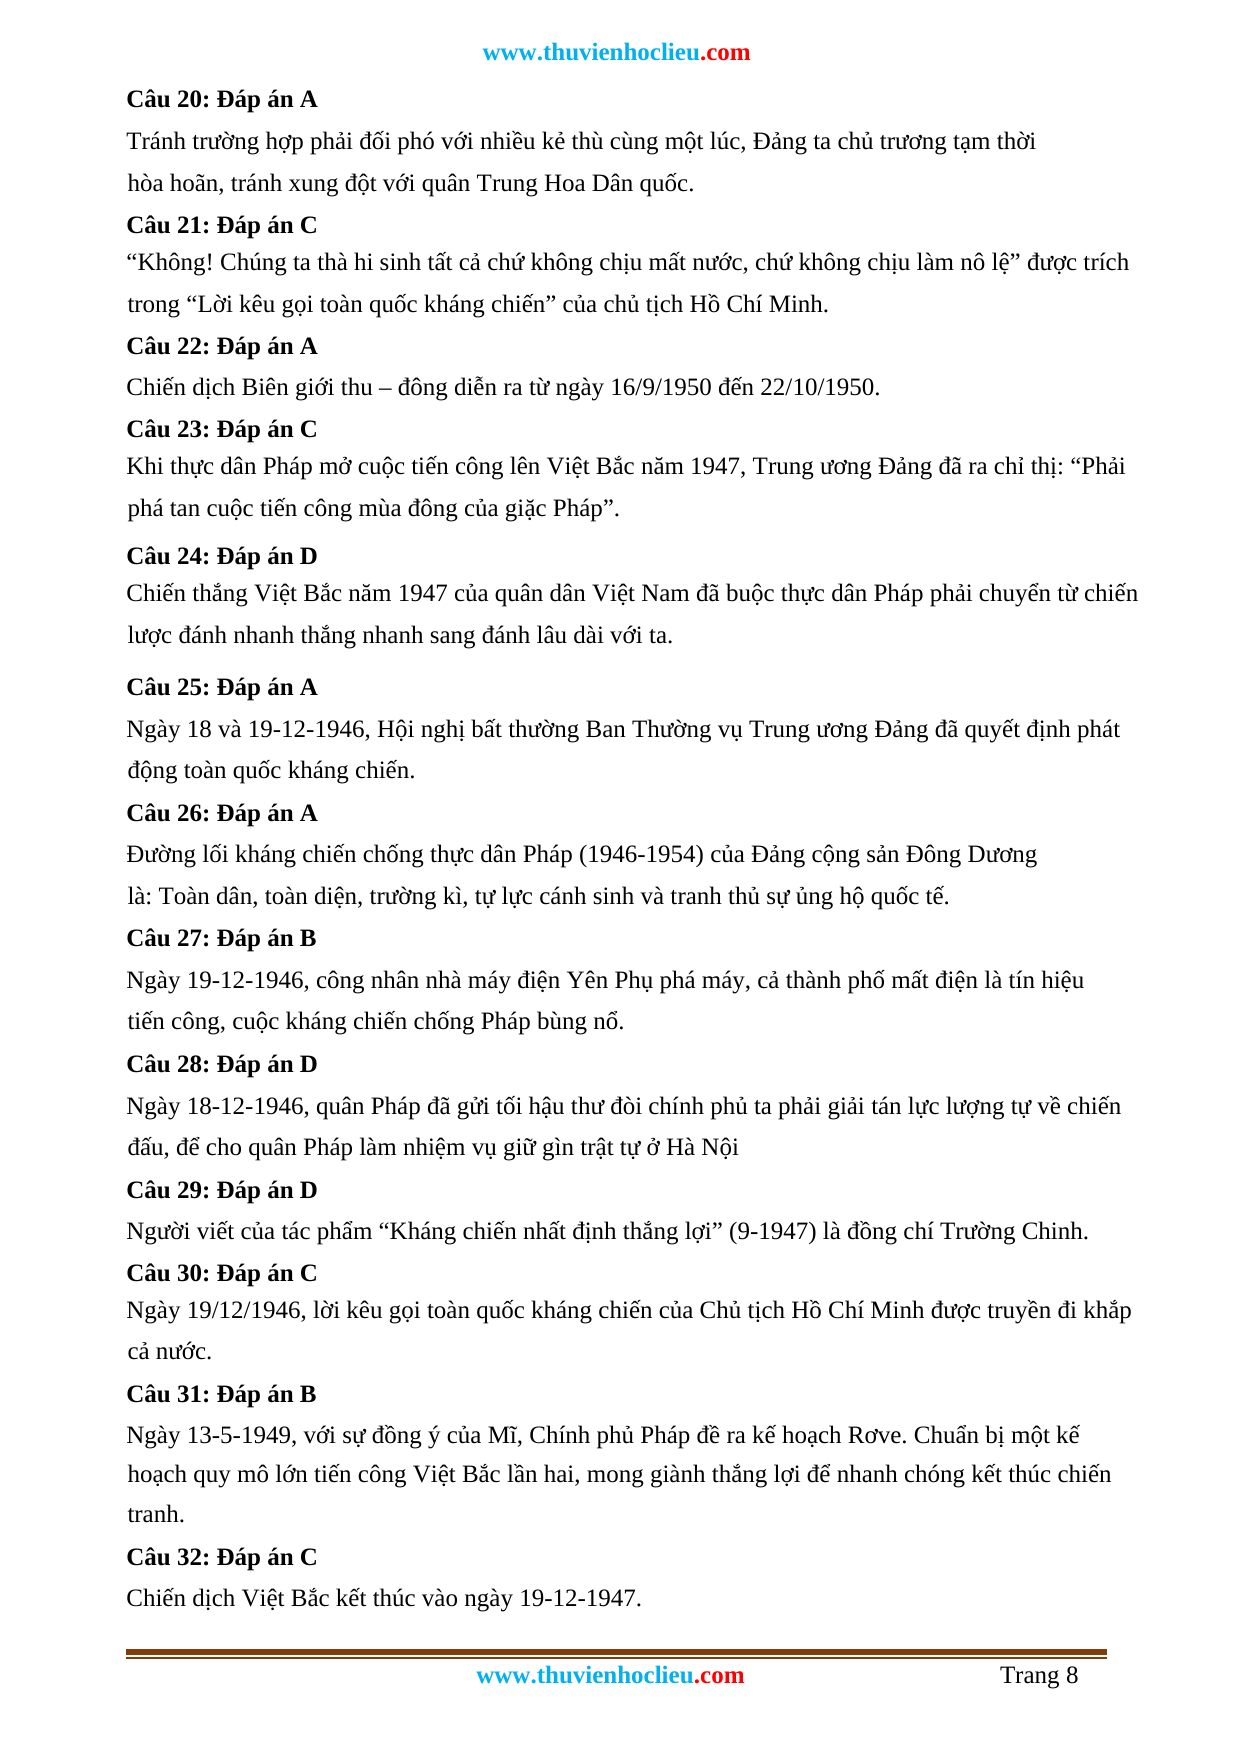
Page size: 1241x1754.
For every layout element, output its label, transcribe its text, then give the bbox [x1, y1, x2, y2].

text Câu 32: Đáp án C [126, 1542, 1170, 1570]
text Ngày 19-12-1946, công nhân nhà máy điện Yên Phụ phá máy, cả thành phố mất điện là tín hiệu tiến công, cuộc kháng chiến chống Pháp bùng nổ. [126, 965, 1090, 1035]
subtitle Câu 31: Đáp án B [126, 1379, 1170, 1407]
subtitle Câu 28: Đáp án D [126, 1049, 1170, 1078]
text Chiến dịch Biên giới thu – đông diễn ra từ ngày 16/9/1950 đến 22/10/1950. [126, 372, 1090, 401]
text “Không! Chúng ta thà hi sinh tất cả chứ không chịu mất nước, chứ không chịu làm nô lệ” được trích trong “Lời kêu gọi toàn quốc kháng chiến” của chủ tịch Hồ Chí Minh. [126, 247, 1170, 317]
text Ngày 19/12/1946, lời kêu gọi toàn quốc kháng chiến của Chủ tịch Hồ Chí Minh được truyền đi khắp cả nước. [126, 1295, 1160, 1365]
text Người viết của tác phẩm “Kháng chiến nhất định thắng lợi” (9-1947) là đồng chí Trường Chinh. [126, 1216, 1090, 1245]
subtitle Câu 21: Đáp án C [126, 210, 1170, 239]
text Chiến thắng Việt Bắc năm 1947 của quân dân Việt Nam đã buộc thực dân Pháp phải chuyển từ chiến lược đánh nhanh thắng nhanh sang đánh lâu dài với ta. [126, 578, 1170, 648]
subtitle Câu 23: Đáp án C [126, 414, 1170, 443]
subtitle Câu 30: Đáp án C [126, 1258, 1170, 1287]
text Ngày 18 và 19-12-1946, Hội nghị bất thường Ban Thường vụ Trung ương Đảng đã quyết định phát động toàn quốc kháng chiến. [126, 714, 1170, 784]
subtitle Câu 29: Đáp án D [126, 1175, 1170, 1204]
text Khi thực dân Pháp mở cuộc tiến công lên Việt Bắc năm 1947, Trung ương Đảng đã ra chỉ thị: “Phải phá tan cuộc tiến công mùa đông của giặc Pháp”. [126, 451, 1168, 521]
subtitle Câu 27: Đáp án B [126, 923, 1170, 952]
text Tránh trường hợp phải đối phó với nhiều kẻ thù cùng một lúc, Đảng ta chủ trương tạm thời hòa hoãn, tránh xung đột với quân Trung Hoa Dân quốc. [126, 126, 1079, 196]
text Đường lối kháng chiến chống thực dân Pháp (1946-1954) của Đảng cộng sản Đông Dương là: Toàn dân, toàn diện, trường kì, tự lực cánh sinh và tranh thủ sự ủng hộ quốc tế. [126, 839, 1068, 910]
subtitle Câu 25: Đáp án A [126, 672, 1170, 701]
text Ngày 18-12-1946, quân Pháp đã gửi tối hậu thư đòi chính phủ ta phải giải tán lực lượng tự về chiến đấu, để cho quân Pháp làm nhiệm vụ giữ gìn trật tự ở Hà Nội [126, 1091, 1170, 1161]
text Chiến dịch Việt Bắc kết thúc vào ngày 19-12-1947. [126, 1583, 1090, 1612]
subtitle Câu 20: Đáp án A [126, 84, 1170, 113]
subtitle Câu 26: Đáp án A [126, 798, 1170, 826]
subtitle Câu 24: Đáp án D [126, 541, 1170, 570]
text Ngày 13-5-1949, với sự đồng ý của Mĩ, Chính phủ Pháp đề ra kế hoạch Rơve. Chuẩn bị một kế hoạch quy mô lớn tiến công Việt Bắc lần hai, mong giành thắng lợi để nhanh chóng kết thúc chiến tranh. [126, 1420, 1145, 1528]
text Câu 22: Đáp án A [126, 331, 1170, 360]
